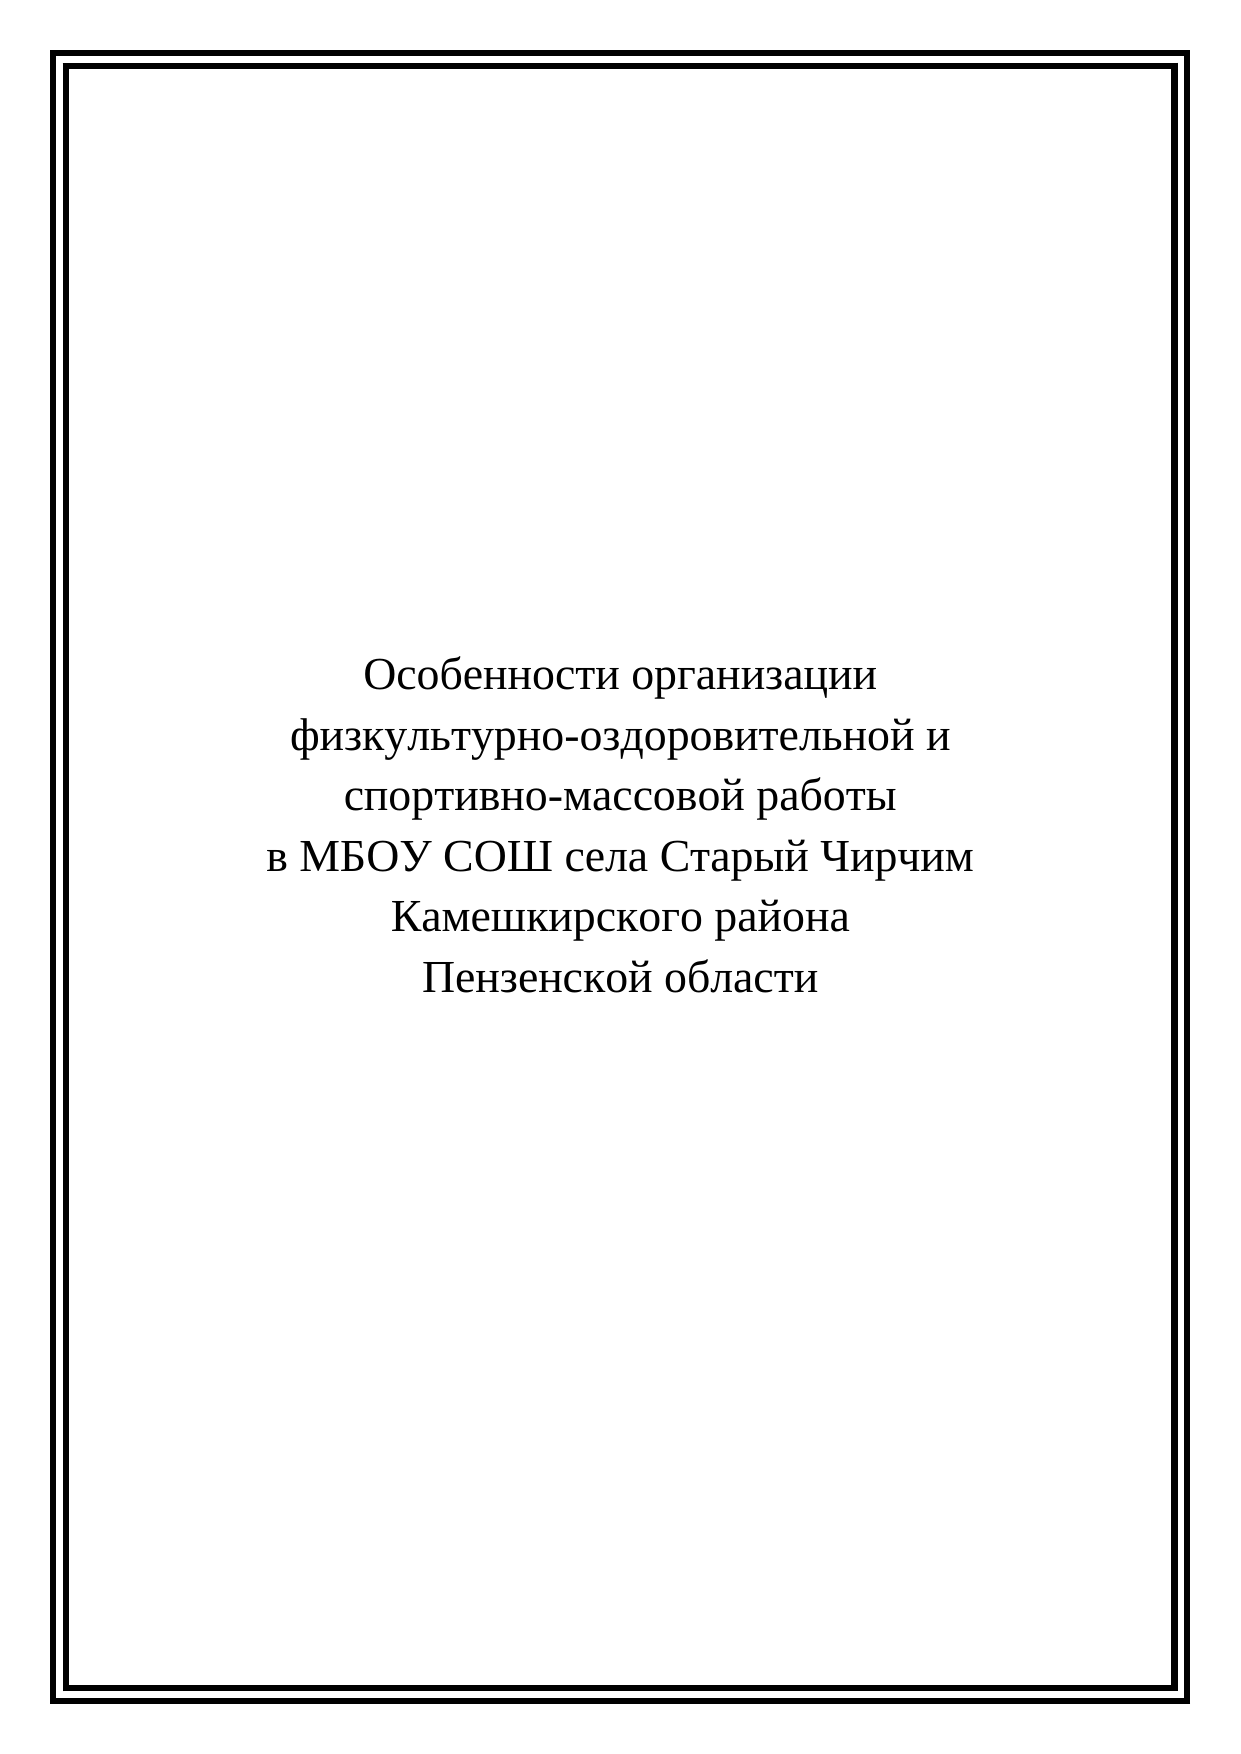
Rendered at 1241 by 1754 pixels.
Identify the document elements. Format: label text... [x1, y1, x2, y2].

text физкультурно-оздоровительной и [133, 707, 1108, 760]
text в МБОУ СОШ села Старый Чирчим Камешкирского района [133, 828, 1108, 942]
text Особенности организации [133, 647, 1108, 699]
text спортивно-массовой работы [133, 768, 1108, 821]
text Пензенской области [133, 949, 1108, 1002]
